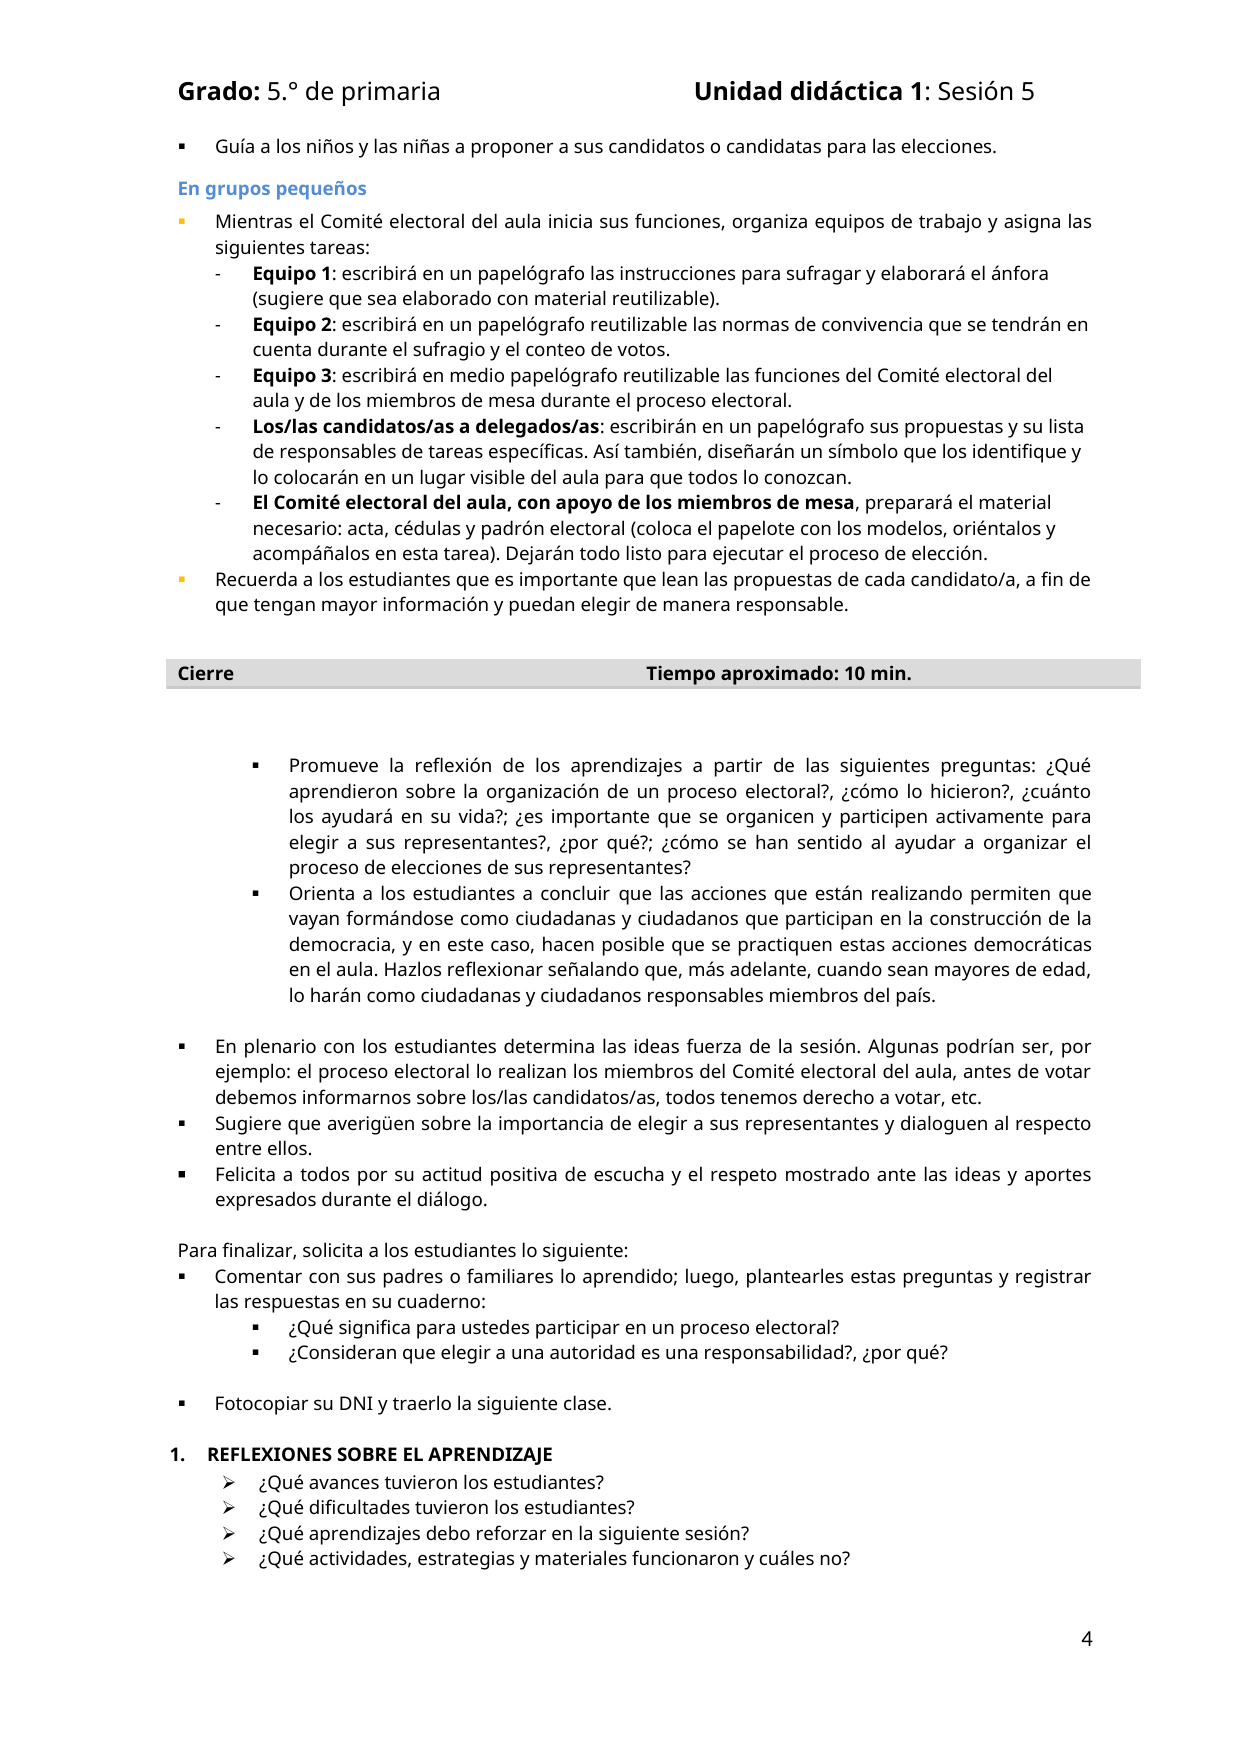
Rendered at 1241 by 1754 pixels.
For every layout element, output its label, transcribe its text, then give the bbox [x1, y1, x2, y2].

list Felicita a todos por su actitud positiva de escucha y el respeto mostrado ante las ideas y aportes expresados durante el diálogo. [177, 1161, 1093, 1212]
list ¿Qué actividades, estrategias y materiales funcionaron y cuáles no? [221, 1546, 1093, 1571]
list ¿Qué significa para ustedes participar en un proceso electoral? [251, 1314, 1093, 1339]
table_header Tiempo aproximado: 10 min. [636, 660, 1140, 686]
list Los/las candidatos/as a delegados/as: escribirán en un papelógrafo sus propuestas y su lista de responsables de tareas específicas. Así también, diseñarán un símbolo que los identifique y lo colocarán en un lugar visible del aula para que todos lo conozcan. [215, 413, 1093, 489]
table_header Cierre [167, 660, 634, 686]
text En grupos pequeños [177, 175, 1093, 201]
list Promueve la reflexión de los aprendizajes a partir de las siguientes preguntas: ¿Qué aprendieron sobre la organización de un proceso electoral?, ¿cómo lo hicieron?, ¿cuánto los ayudará en su vida?; ¿es importante que se organicen y participen activamente para elegir a sus representantes?, ¿por qué?; ¿cómo se han sentido al ayudar a organizar el proceso de elecciones de sus representantes? [251, 753, 1093, 880]
list REFLEXIONES SOBRE EL APRENDIZAJE [169, 1442, 1093, 1467]
list Equipo 2: escribirá en un papelógrafo reutilizable las normas de convivencia que se tendrán en cuenta durante el sufragio y el conteo de votos. [215, 311, 1093, 362]
list Guía a los niños y las niñas a proponer a sus candidatos o candidatas para las elecciones. [177, 133, 1093, 158]
list Recuerda a los estudiantes que es importante que lean las propuestas de cada candidato/a, a fin de que tengan mayor información y puedan elegir de manera responsable. [177, 566, 1093, 617]
list Comentar con sus padres o familiares lo aprendido; luego, plantearles estas preguntas y registrar las respuestas en su cuaderno: [177, 1263, 1093, 1314]
list ¿Qué dificultades tuvieron los estudiantes? [221, 1495, 1093, 1520]
list Equipo 1: escribirá en un papelógrafo las instrucciones para sufragar y elaborará el ánfora (sugiere que sea elaborado con material reutilizable). [215, 260, 1093, 311]
text Para finalizar, solicita a los estudiantes lo siguiente: [177, 1237, 1093, 1263]
list Mientras el Comité electoral del aula inicia sus funciones, organiza equipos de trabajo y asigna las siguientes tareas: [177, 209, 1093, 260]
list ¿Qué aprendizajes debo reforzar en la siguiente sesión? [221, 1520, 1093, 1546]
list El Comité electoral del aula, con apoyo de los miembros de mesa, preparará el material necesario: acta, cédulas y padrón electoral (coloca el papelote con los modelos, oriéntalos y acompáñalos en esta tarea). Dejarán todo listo para ejecutar el proceso de elección. [215, 489, 1093, 566]
list Orienta a los estudiantes a concluir que las acciones que están realizando permiten que vayan formándose como ciudadanas y ciudadanos que participan en la construcción de la democracia, y en este caso, hacen posible que se practiquen estas acciones democráticas en el aula. Hazlos reflexionar señalando que, más adelante, cuando sean mayores de edad, lo harán como ciudadanas y ciudadanos responsables miembros del país. [251, 880, 1093, 1008]
list Fotocopiar su DNI y traerlo la siguiente clase. [177, 1391, 1093, 1416]
list ¿Qué avances tuvieron los estudiantes? [221, 1469, 1093, 1495]
list Equipo 3: escribirá en medio papelógrafo reutilizable las funciones del Comité electoral del aula y de los miembros de mesa durante el proceso electoral. [215, 362, 1093, 413]
list ¿Consideran que elegir a una autoridad es una responsabilidad?, ¿por qué? [251, 1339, 1093, 1365]
list Sugiere que averigüen sobre la importancia de elegir a sus representantes y dialoguen al respecto entre ellos. [177, 1110, 1093, 1161]
list En plenario con los estudiantes determina las ideas fuerza de la sesión. Algunas podrían ser, por ejemplo: el proceso electoral lo realizan los miembros del Comité electoral del aula, antes de votar debemos informarnos sobre los/las candidatos/as, todos tenemos derecho a votar, etc. [177, 1033, 1093, 1110]
